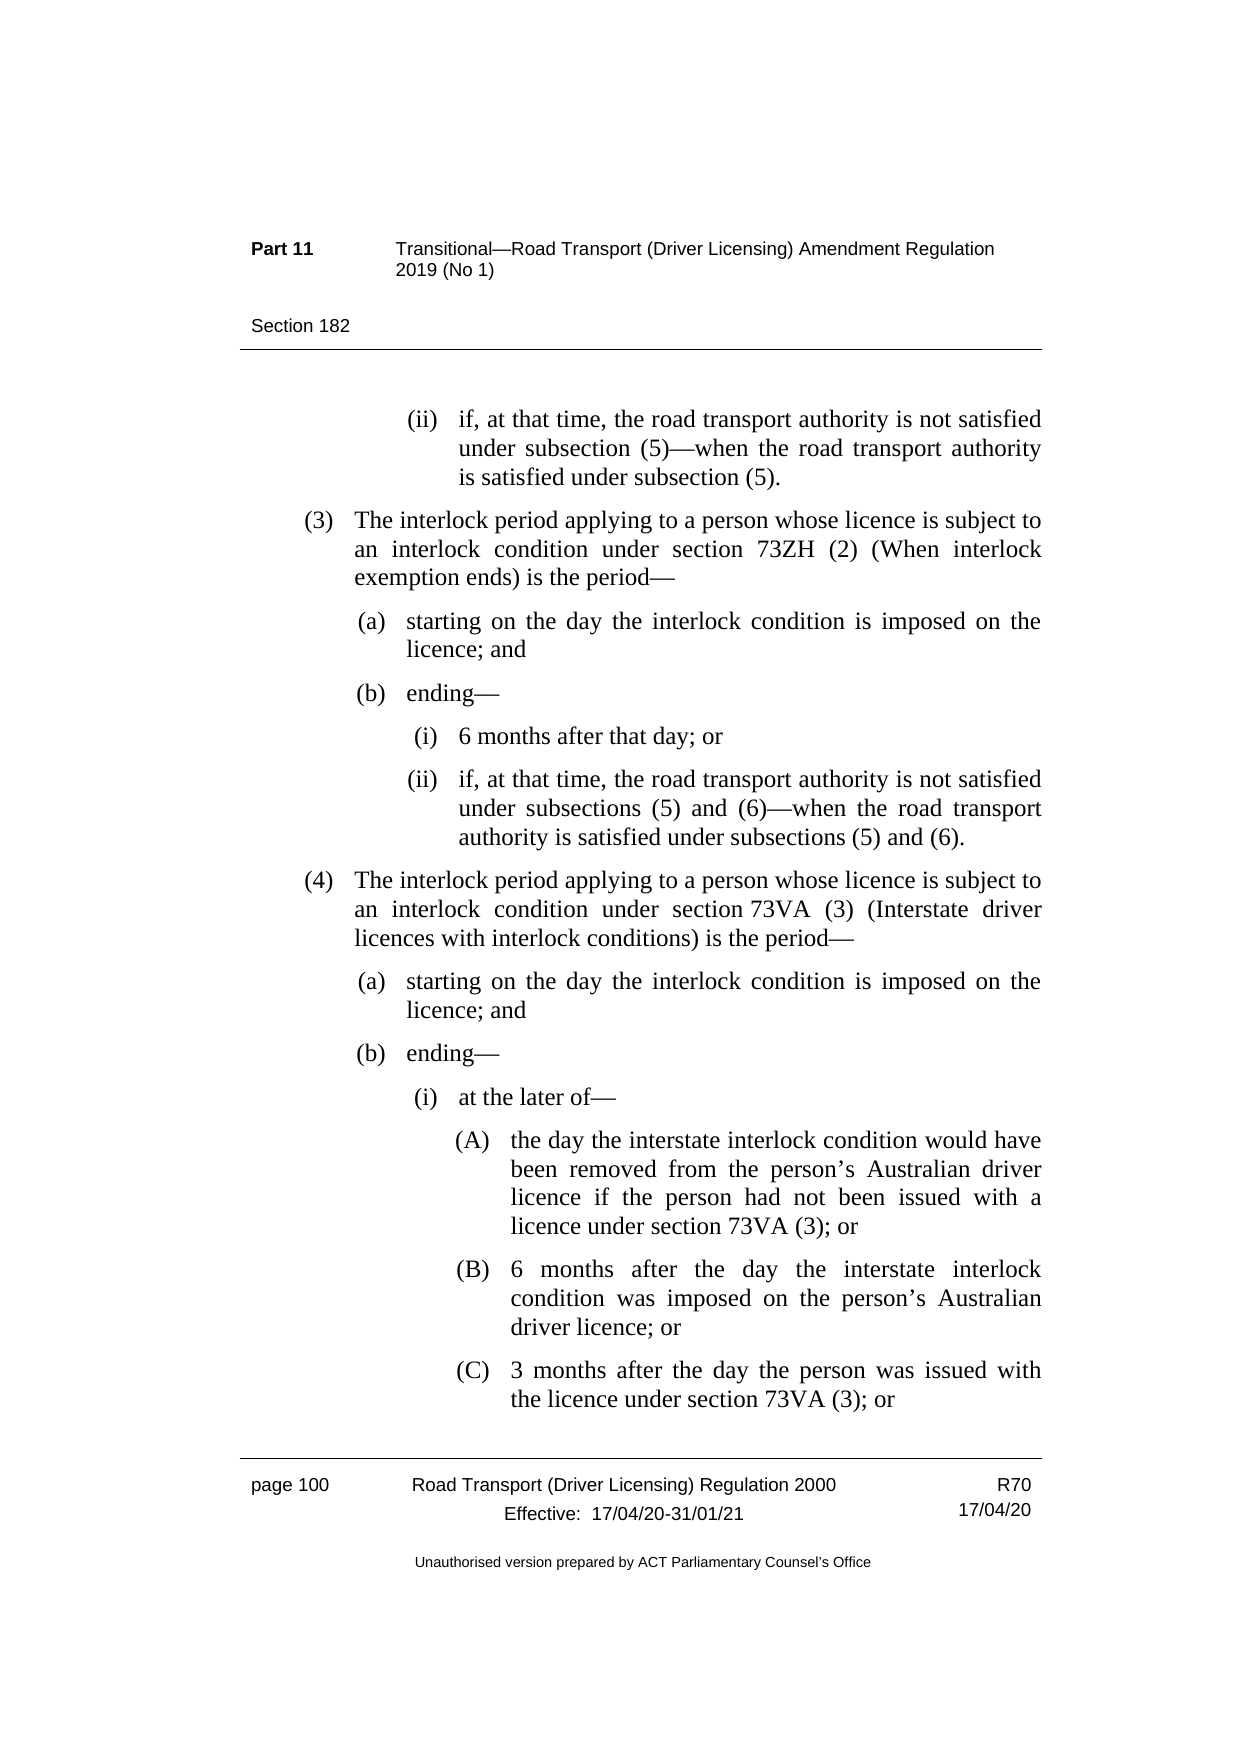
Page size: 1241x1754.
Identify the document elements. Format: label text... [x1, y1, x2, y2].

text (b) ending–– [239, 678, 1042, 707]
text (a) starting on the day the interlock condition is imposed on the licence; and [239, 966, 1042, 1024]
text (C) 3 months after the day the person was issued with the licence under section 73VA (3); or [239, 1355, 1042, 1413]
text (ii) if, at that time, the road transport authority is not satisfied under subsections (5) and (6)—when the road transport authority is satisfied under subsections (5) and (6). [239, 764, 1042, 851]
text (4) The interlock period applying to a person whose licence is subject to an interlock condition under section 73VA (3) (Interstate driver licences with interlock conditions) is the period— [239, 865, 1042, 952]
text (i) at the later of— [239, 1082, 1042, 1110]
text (b) ending— [239, 1038, 1042, 1067]
text (A) the day the interstate interlock condition would have been removed from the person’s Australian driver licence if the person had not been issued with a licence under section 73VA (3); or [239, 1125, 1042, 1240]
text (a) starting on the day the interlock condition is imposed on the licence; and [239, 606, 1042, 663]
text (3) The interlock period applying to a person whose licence is subject to an interlock condition under section 73ZH (2) (When interlock exemption ends) is the period— [239, 505, 1042, 591]
text (i) 6 months after that day; or [239, 721, 1042, 750]
text (B) 6 months after the day the interstate interlock condition was imposed on the person’s Australian driver licence; or [239, 1254, 1042, 1341]
text (ii) if, at that time, the road transport authority is not satisfied under subsection (5)—when the road transport authority is satisfied under subsection (5). [239, 404, 1042, 490]
